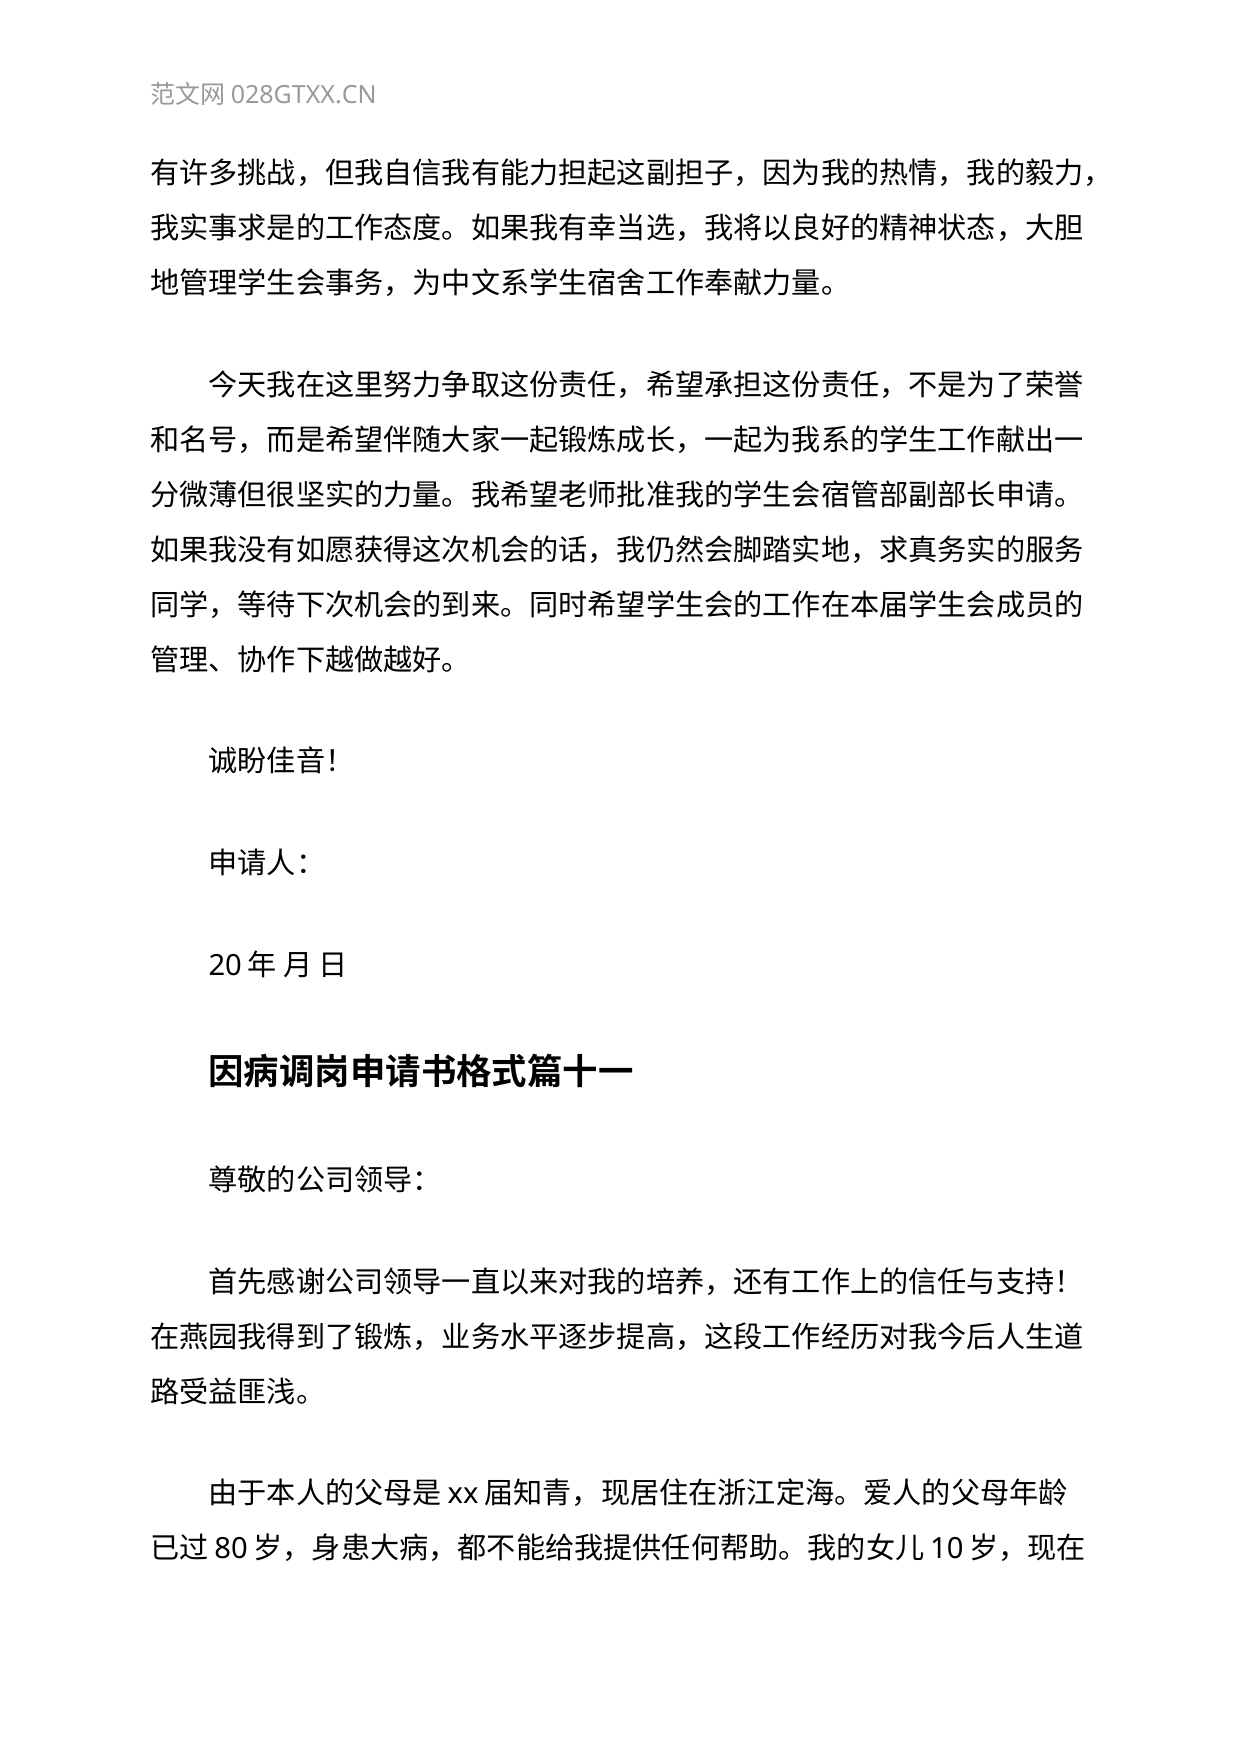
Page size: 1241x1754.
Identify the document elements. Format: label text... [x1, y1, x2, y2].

text 首先感谢公司领导一直以来对我的培养，还有工作上的信任与支持！在燕园我得到了锻炼，业务水平逐步提高，这段工作经历对我今后人生道路受益匪浅。 [150, 1258, 1090, 1411]
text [150, 1470, 1090, 1567]
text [150, 150, 1090, 302]
text 诚盼佳音！ [150, 738, 1090, 780]
text 因病调岗申请书格式篇十一 [150, 1043, 1090, 1094]
text 今天我在这里努力争取这份责任，希望承担这份责任，不是为了荣誉和名号，而是希望伴随大家一起锻炼成长，一起为我系的学生工作献出一分微薄但很坚实的力量。我希望老师批准我的学生会宿管部副部长申请。如果我没有如愿获得这次机会的话，我仍然会脚踏实地，求真务实的服务同学，等待下次机会的到来。同时希望学生会的工作在本届学生会成员的管理、协作下越做越好。 [150, 362, 1090, 678]
text 尊敬的公司领导： [150, 1157, 1090, 1199]
text 20年 月 日 [150, 941, 1090, 984]
text 申请人： [150, 839, 1090, 882]
